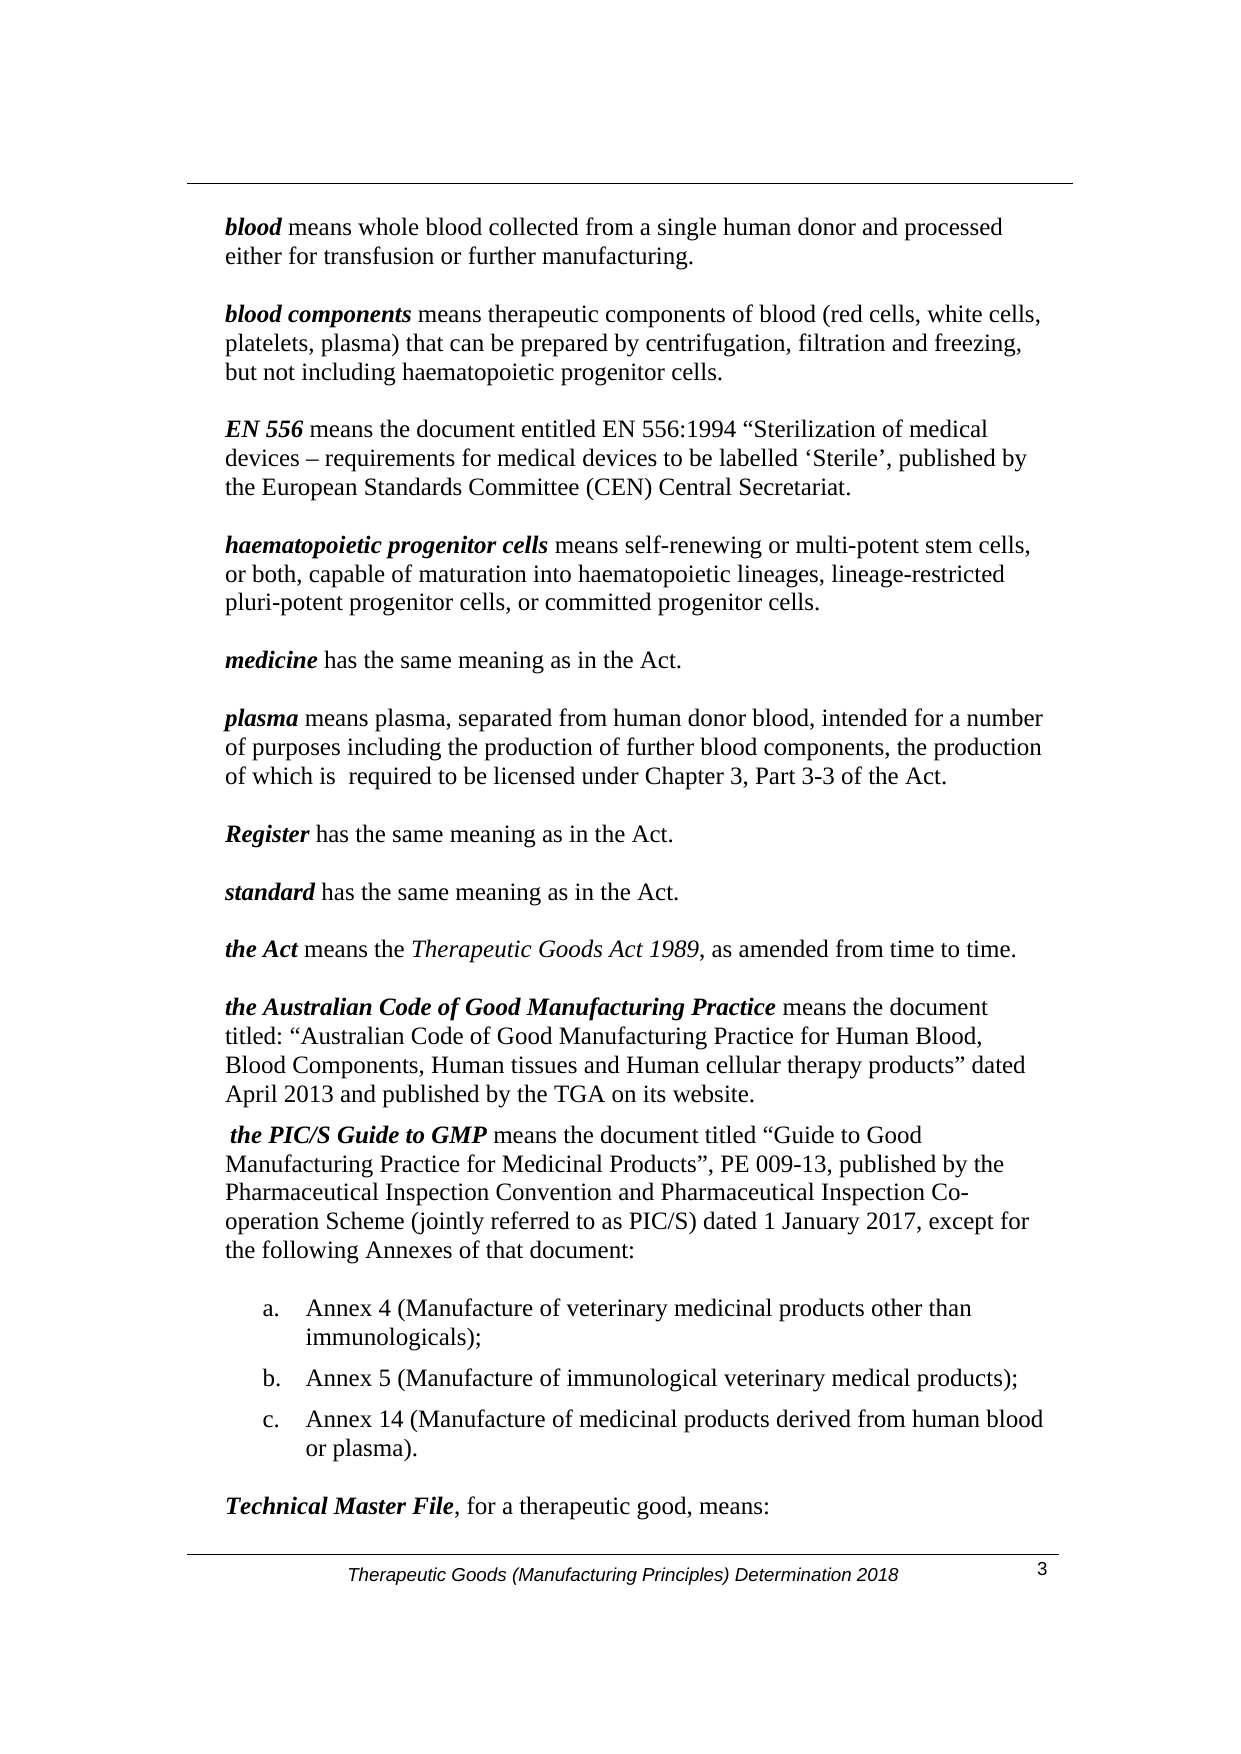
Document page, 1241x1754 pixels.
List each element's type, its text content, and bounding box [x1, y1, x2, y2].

text Technical Master File, for a therapeutic good, means: [225, 1491, 1048, 1519]
list Annex 14 (Manufacture of medicinal products derived from human blood or plasma). [262, 1404, 1048, 1462]
text standard has the same meaning as in the Act. [225, 877, 1048, 905]
text plasma means plasma, separated from human donor blood, intended for a number of purposes including the production of further blood components, the production of which is required to be licensed under Chapter 3, Part 3-3 of the Act. [225, 703, 1048, 789]
text the Australian Code of Good Manufacturing Practice means the document titled: “Australian Code of Good Manufacturing Practice for Human Blood, Blood Components, Human tissues and Human cellular therapy products” dated April 2013 and published by the TGA on its website. [225, 992, 1048, 1107]
text blood means whole blood collected from a single human donor and processed either for transfusion or further manufacturing. [225, 212, 1048, 270]
text the Act means the Therapeutic Goods Act 1989, as amended from time to time. [225, 934, 1048, 963]
text Register has the same meaning as in the Act. [225, 819, 1048, 847]
text the PIC/S Guide to GMP means the document titled “Guide to Good Manufacturing Practice for Medicinal Products”, PE 009-13, published by the Pharmaceutical Inspection Convention and Pharmaceutical Inspection Co-operation Scheme (jointly referred to as PIC/S) dated 1 January 2017, except for the following Annexes of that document: [225, 1120, 1048, 1264]
text blood components means therapeutic components of blood (red cells, white cells, platelets, plasma) that can be prepared by centrifugation, filtration and freezing, but not including haematopoietic progenitor cells. [225, 299, 1048, 385]
list Annex 4 (Manufacture of veterinary medicinal products other than immunologicals); [262, 1293, 1048, 1350]
list Annex 5 (Manufacture of immunological veterinary medical products); [262, 1363, 1048, 1392]
text medicine has the same meaning as in the Act. [225, 645, 1048, 674]
text haematopoietic progenitor cells means self-renewing or multi-potent stem cells, or both, capable of maturation into haematopoietic lineages, lineage-restricted pluri-potent progenitor cells, or committed progenitor cells. [225, 530, 1048, 616]
text EN 556 means the document entitled EN 556:1994 “Sterilization of medical devices – requirements for medical devices to be labelled ‘Sterile’, published by the European Standards Committee (CEN) Central Secretariat. [225, 414, 1048, 501]
